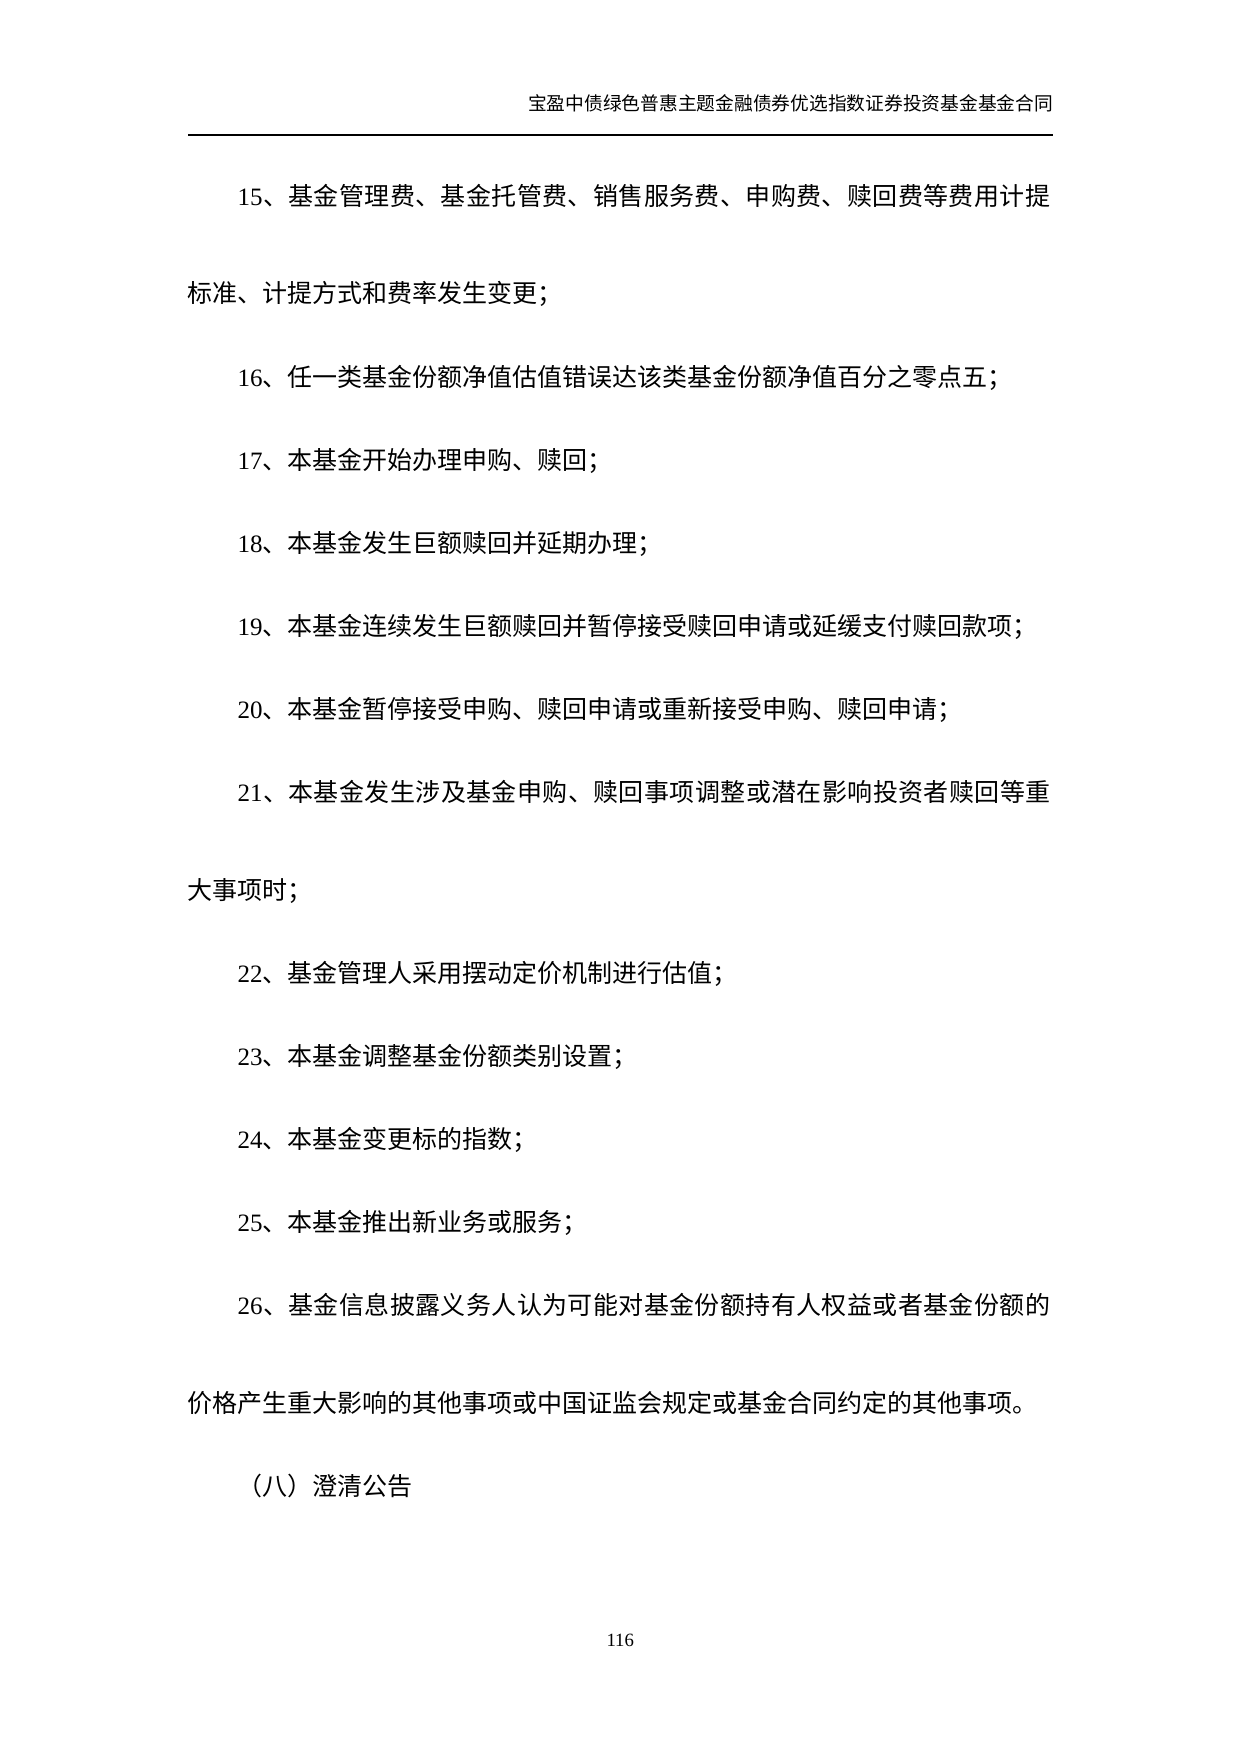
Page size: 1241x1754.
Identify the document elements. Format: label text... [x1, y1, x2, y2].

text 18、本基金发生巨额赎回并延期办理； [187, 509, 1053, 574]
text 19、本基金连续发生巨额赎回并暂停接受赎回申请或延缓支付赎回款项； [187, 592, 1053, 657]
text （八）澄清公告 [187, 1452, 1053, 1517]
text 21、本基金发生涉及基金申购、赎回事项调整或潜在影响投资者赎回等重大事项时； [187, 758, 1053, 921]
text 20、本基金暂停接受申购、赎回申请或重新接受申购、赎回申请； [187, 675, 1053, 740]
text 26、基金信息披露义务人认为可能对基金份额持有人权益或者基金份额的价格产生重大影响的其他事项或中国证监会规定或基金合同约定的其他事项。 [187, 1271, 1053, 1434]
text 23、本基金调整基金份额类别设置； [187, 1022, 1053, 1087]
text 17、本基金开始办理申购、赎回； [187, 426, 1053, 491]
text 24、本基金变更标的指数； [187, 1105, 1053, 1170]
text 22、基金管理人采用摆动定价机制进行估值； [187, 939, 1053, 1004]
text 16、任一类基金份额净值估值错误达该类基金份额净值百分之零点五； [187, 343, 1053, 408]
text 15、基金管理费、基金托管费、销售服务费、申购费、赎回费等费用计提标准、计提方式和费率发生变更； [187, 162, 1053, 324]
text 25、本基金推出新业务或服务； [187, 1188, 1053, 1253]
